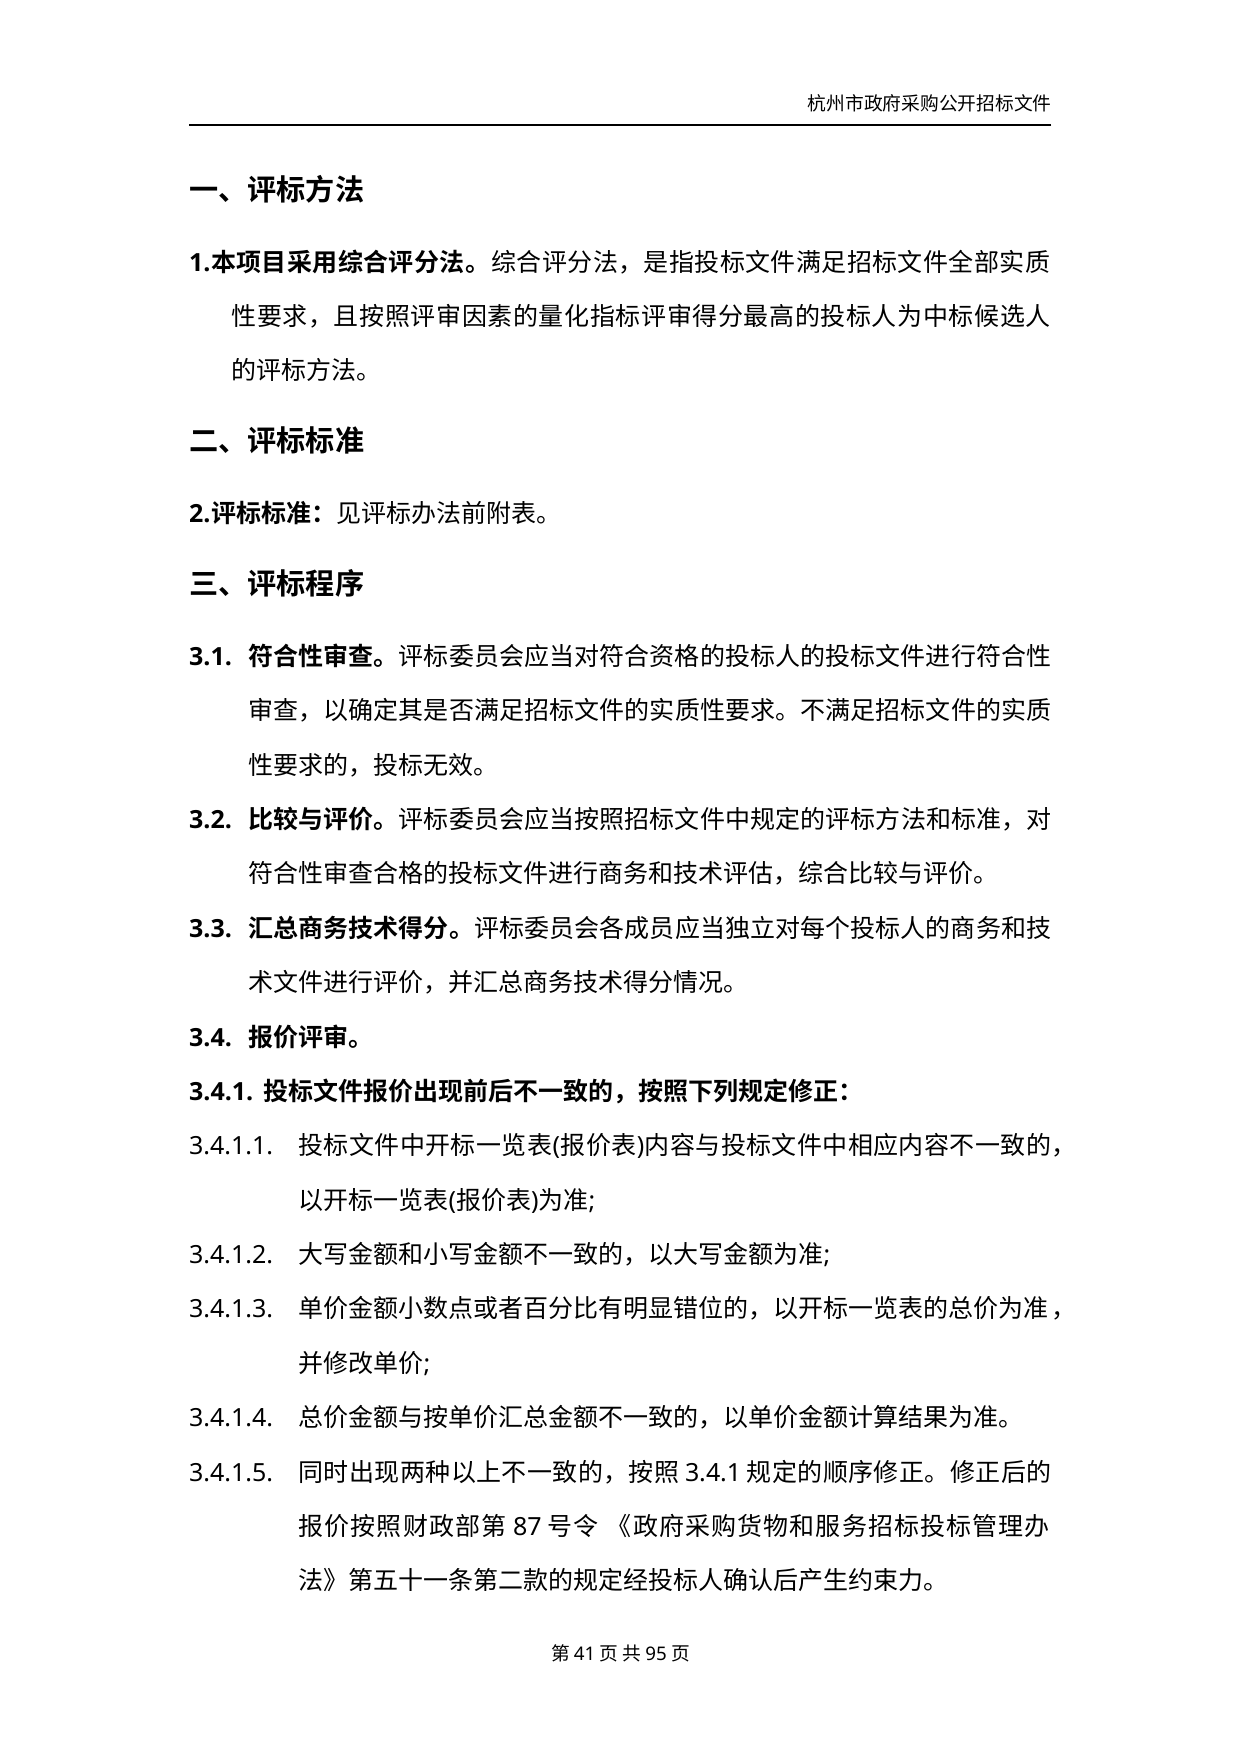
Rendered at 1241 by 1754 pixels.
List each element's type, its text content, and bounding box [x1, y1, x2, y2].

list 汇总商务技术得分。评标委员会各成员应当独立对每个投标人的商务和技术文件进行评价，并汇总商务技术得分情况。 [189, 908, 1051, 999]
list 本项目采用综合评分法。综合评分法，是指投标文件满足招标文件全部实质性要求，且按照评审因素的量化指标评审得分最高的投标人为中标候选人的评标方法。 [189, 242, 1051, 387]
list 大写金额和小写金额不一致的，以大写金额为准; [189, 1234, 1051, 1271]
list 同时出现两种以上不一致的，按照3.4.1规定的顺序修正。修正后的报价按照财政部第87号令 《政府采购货物和服务招标投标管理办法》第五十一条第二款的规定经投标人确认后产生约束力。 [189, 1452, 1051, 1597]
list 比较与评价。评标委员会应当按照招标文件中规定的评标方法和标准，对符合性审查合格的投标文件进行商务和技术评估，综合比较与评价。 [189, 799, 1051, 890]
list 报价评审。 [189, 1017, 1051, 1053]
list 评标标准：见评标办法前附表。 [189, 493, 1051, 530]
list 评标方法 [189, 166, 1051, 208]
list 投标文件中开标一览表(报价表)内容与投标文件中相应内容不一致的，以开标一览表(报价表)为准; [189, 1126, 1051, 1216]
list 单价金额小数点或者百分比有明显错位的，以开标一览表的总价为准，并修改单价; [189, 1289, 1051, 1379]
list 评标标准 [189, 418, 1051, 460]
list 评标程序 [189, 560, 1051, 603]
list 投标文件报价出现前后不一致的，按照下列规定修正： [189, 1071, 1051, 1108]
list 总价金额与按单价汇总金额不一致的，以单价金额计算结果为准。 [189, 1398, 1051, 1434]
list 符合性审查。评标委员会应当对符合资格的投标人的投标文件进行符合性审查，以确定其是否满足招标文件的实质性要求。不满足招标文件的实质性要求的，投标无效。 [189, 636, 1051, 781]
